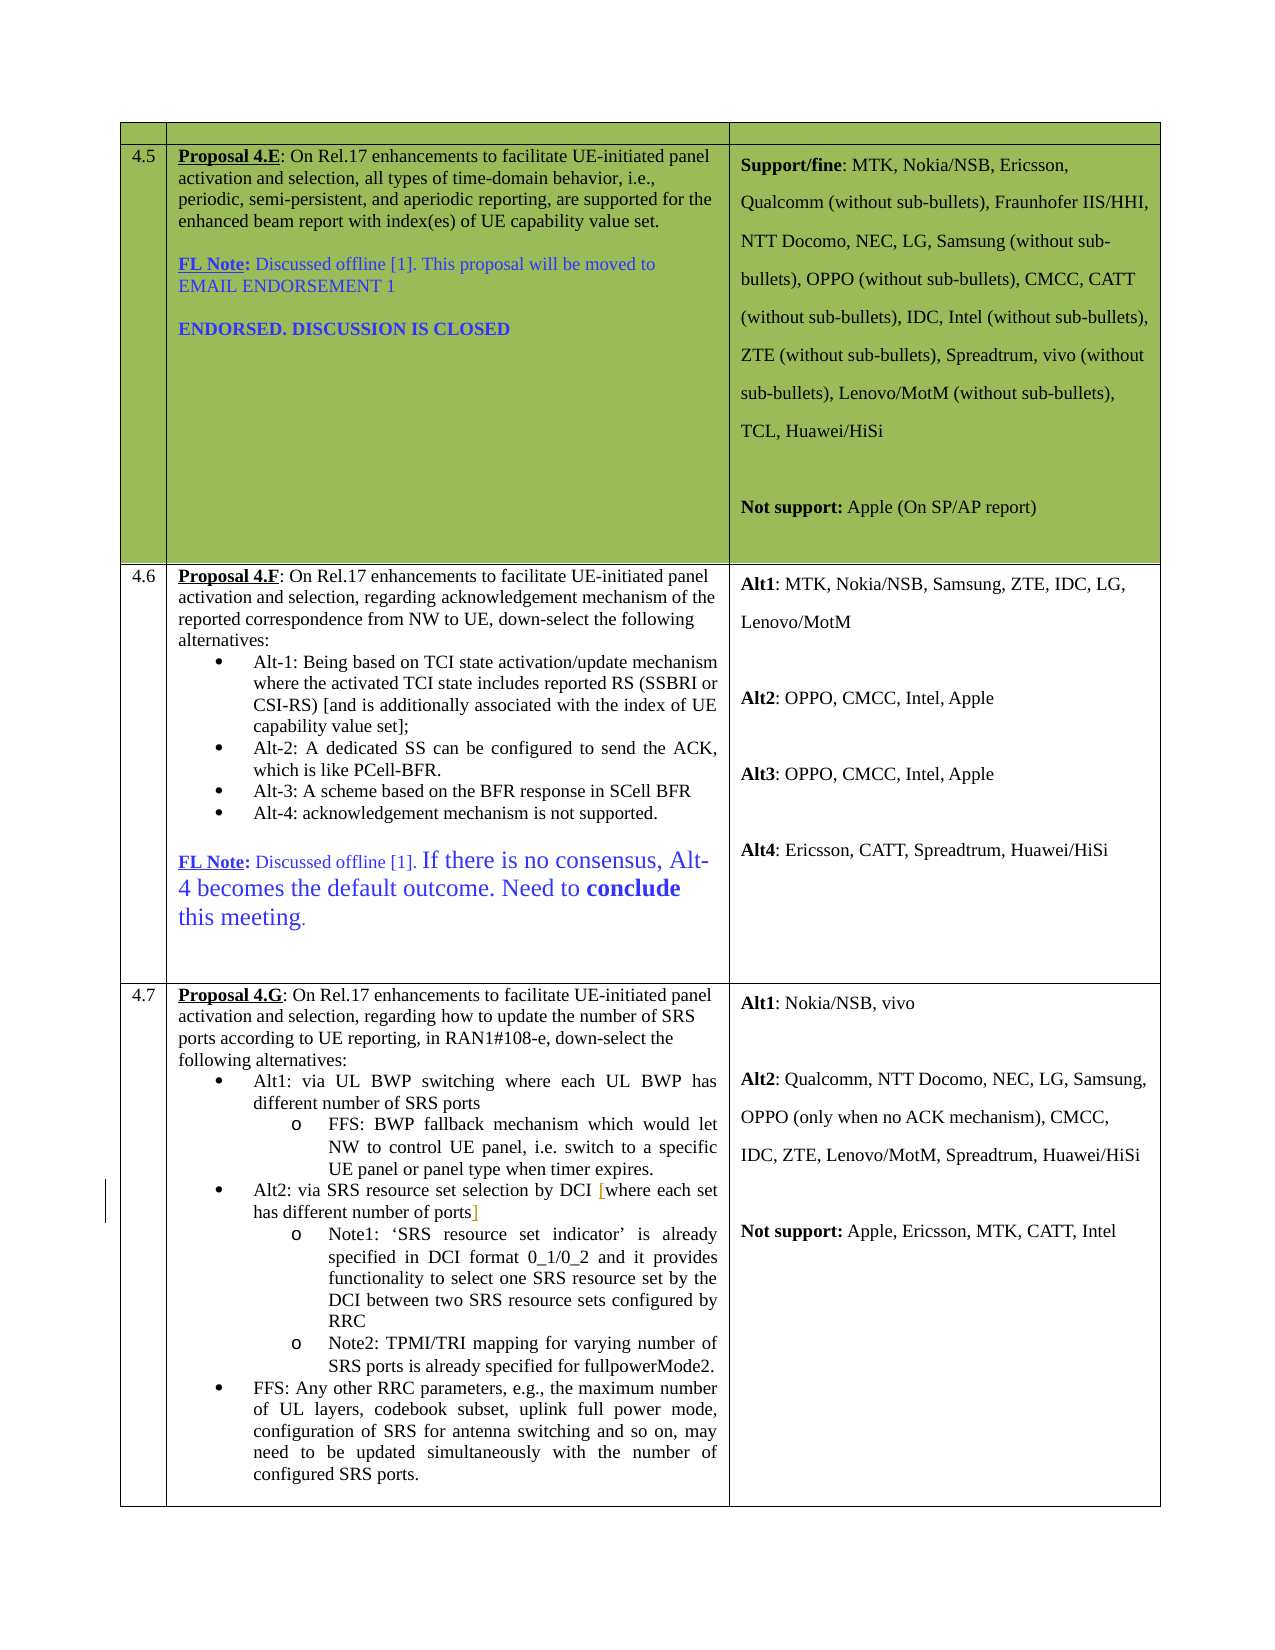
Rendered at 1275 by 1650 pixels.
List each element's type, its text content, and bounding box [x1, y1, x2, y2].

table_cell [730, 984, 1160, 1506]
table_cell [167, 123, 729, 144]
table_cell Proposal 4.E: On Rel.17 enhancements to facilitate UE-initiated panel activation and selection, all types of time-domain behavior, i.e., periodic, semi-persistent, and aperiodic reporting, are supported for the enhanced beam report with index(es) of UE capability value set. FL Note: Discussed offline [1]. This proposal will be moved to EMAIL ENDORSEMENT 1 ENDORSED. DISCUSSION IS CLOSED [167, 145, 729, 563]
table_cell 4.5 [121, 145, 166, 563]
table_cell Proposal 4.F: On Rel.17 enhancements to facilitate UE-initiated panel activation and selection, regarding acknowledgement mechanism of the reported correspondence from NW to UE, down-select the following alternatives: Alt-1: Being based on TCI state activation/update mechanism where the activated TCI state includes reported RS (SSBRI or CSI-RS) [and is additionally associated with the index of UE capability value set]; Alt-2: A dedicated SS can be configured to send the ACK, which is like PCell-BFR. Alt-3: A scheme based on the BFR response in SCell BFR Alt-4: acknowledgement mechanism is not supported. FL Note: Discussed offline [1]. If there is no consensus, Alt-4 becomes the default outcome. Need to conclude this meeting. [167, 565, 729, 983]
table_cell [730, 123, 1160, 144]
table_cell 4.4 [121, 123, 166, 144]
table_cell 4.6 [121, 565, 166, 983]
table_cell Alt1: MTK, Nokia/NSB, Samsung, ZTE, IDC, LG, Lenovo/MotM Alt2: OPPO, CMCC, Intel, Apple Alt3: OPPO, CMCC, Intel, Apple Alt4: Ericsson, CATT, Spreadtrum, Huawei/HiSi [730, 565, 1160, 983]
table_cell Support/fine: MTK, Nokia/NSB, Ericsson, Qualcomm (without sub-bullets), Fraunhofer IIS/HHI, NTT Docomo, NEC, LG, Samsung (without sub-bullets), OPPO (without sub-bullets), CMCC, CATT (without sub-bullets), IDC, Intel (without sub-bullets), ZTE (without sub-bullets), Spreadtrum, vivo (without sub-bullets), Lenovo/MotM (without sub-bullets), TCL, Huawei/HiSi Not support: Apple (On SP/AP report) [730, 145, 1160, 563]
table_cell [167, 984, 729, 1506]
table_cell 4.7 [121, 984, 166, 1506]
